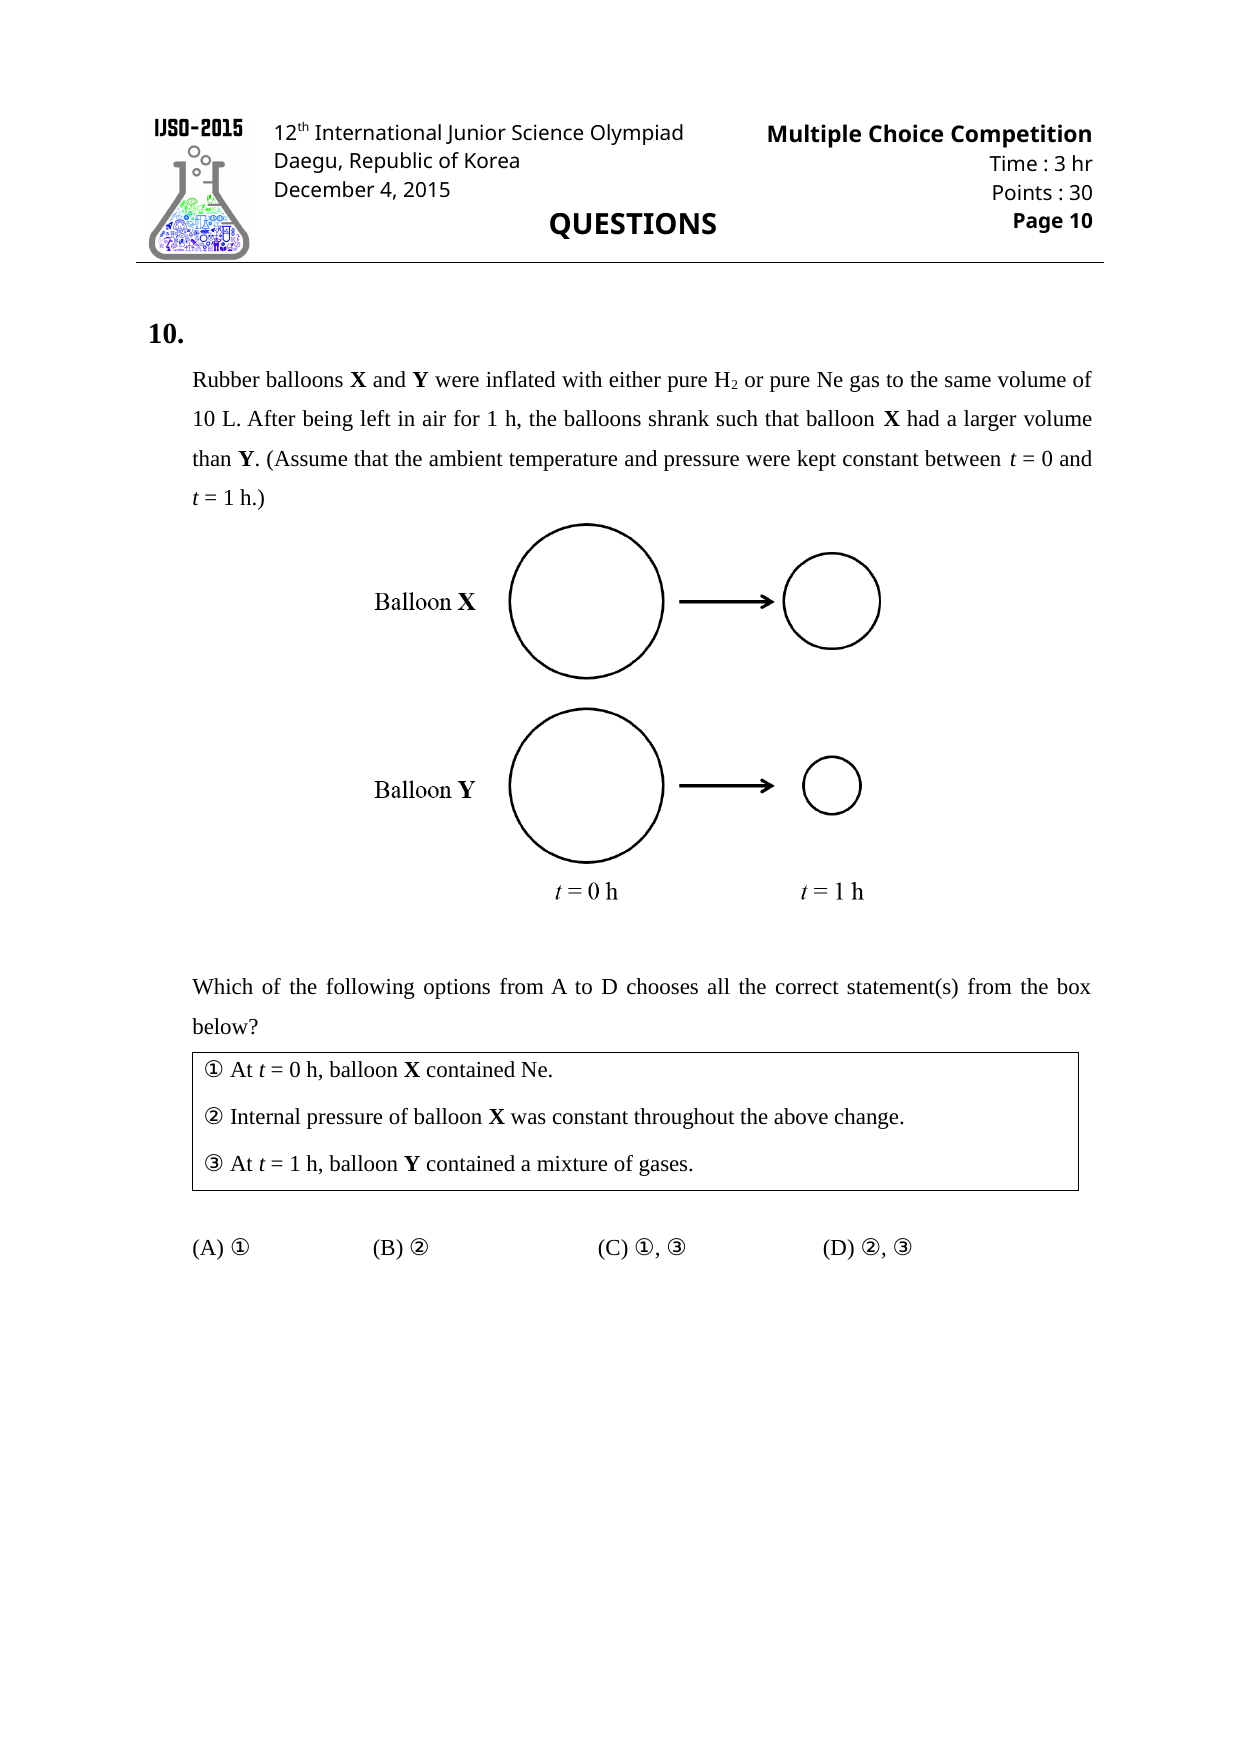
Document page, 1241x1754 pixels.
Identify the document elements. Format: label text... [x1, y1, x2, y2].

picture [359, 523, 881, 920]
text 10. [148, 316, 1092, 349]
list Which of the following options from A to D chooses all the correct statement(s) from the box below? [192, 973, 1092, 1039]
table_header ① At t = 0 h, balloon X contained Ne. ② Internal pressure of balloon X was constant throughout the above change. ③ At t = 1 h, balloon Y contained a mixture of gases. [193, 1053, 1078, 1190]
text Rubber balloons X and Y were inflated with either pure H2 or pure Ne gas to the same volume of 10 L. After being left in air for 1 h, the balloons shrank such that balloon X had a larger volume than Y. (Assume that the ambient temperature and pressure were kept constant between t = 0 and t = 1 h.) [192, 366, 1092, 511]
picture [147, 118, 251, 262]
text (A) ① (B) ② (C) ①, ③ (D) ②, ③ [192, 1231, 1092, 1262]
